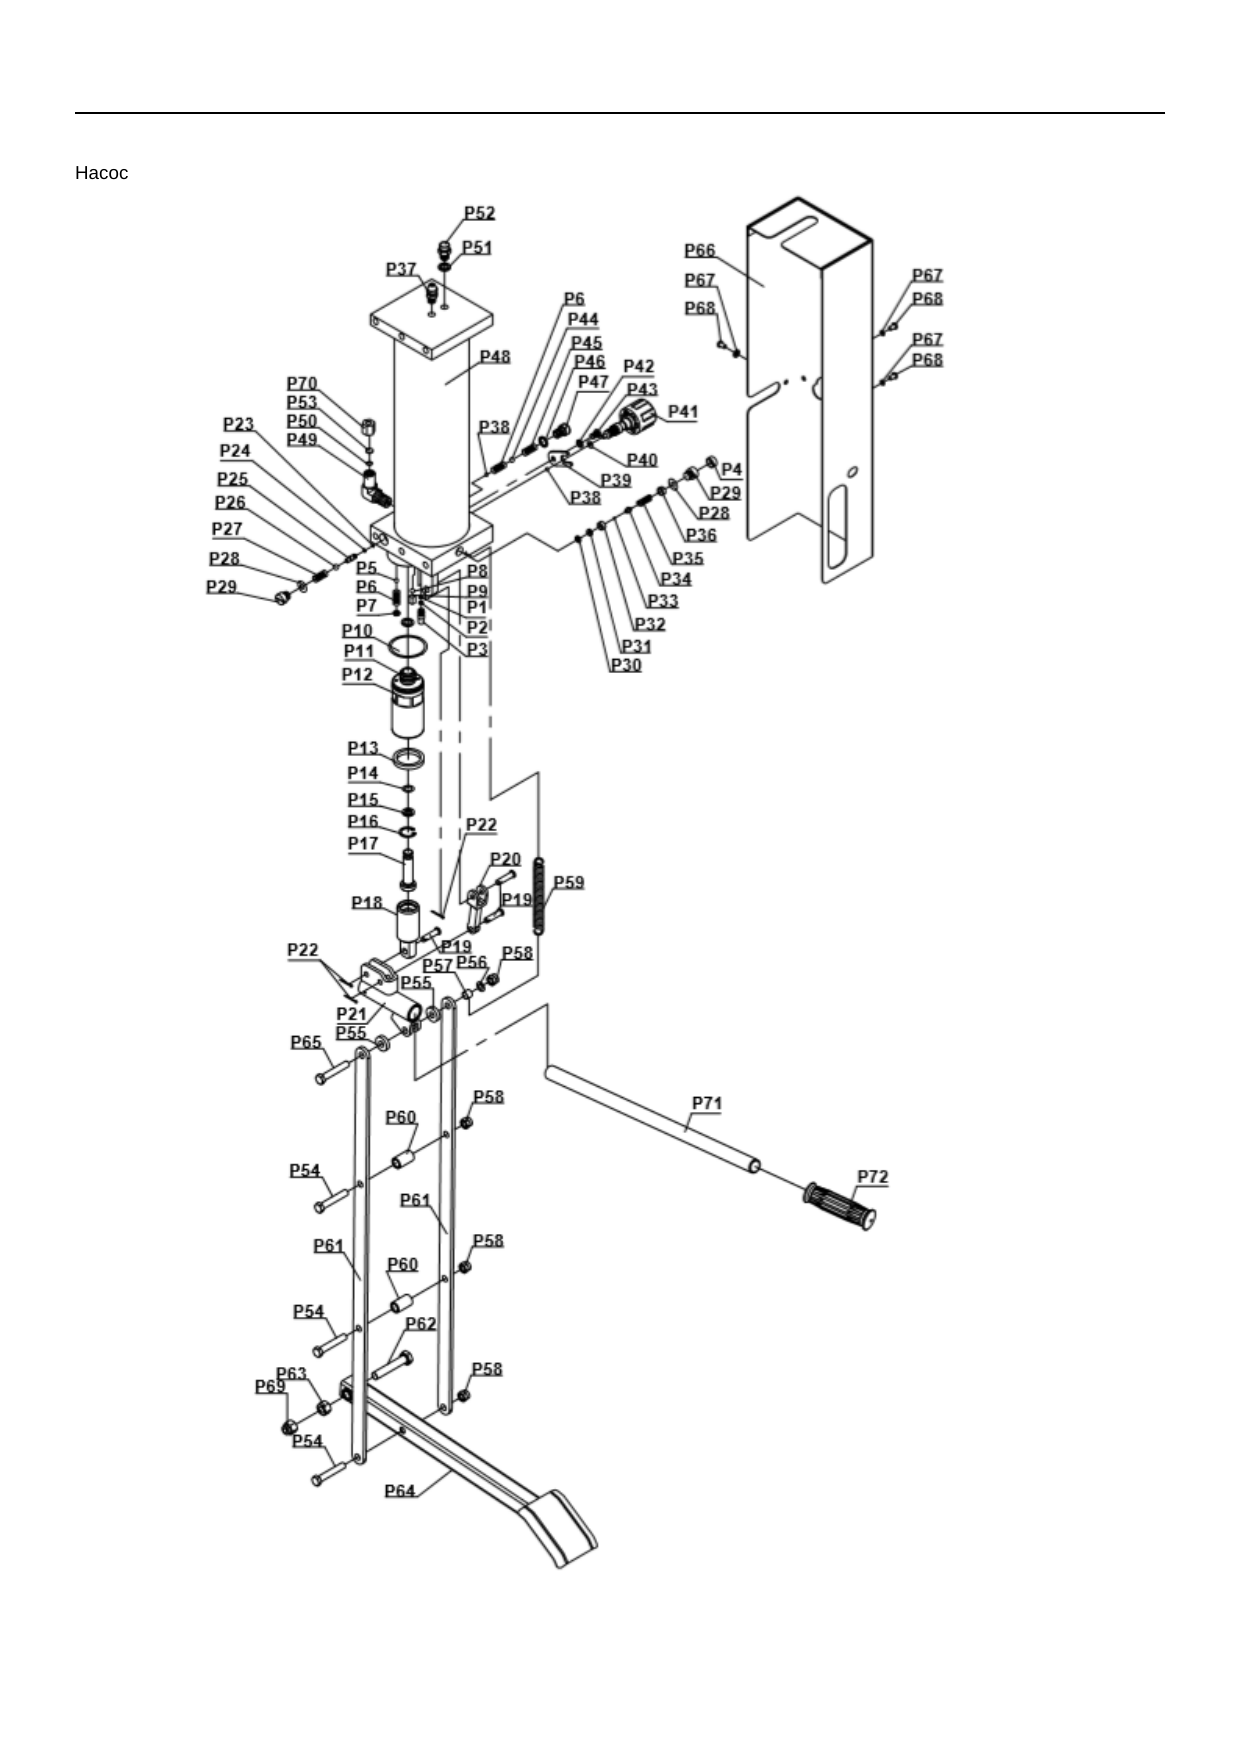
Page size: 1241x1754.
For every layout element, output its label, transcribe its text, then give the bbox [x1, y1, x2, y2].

text Насос [75, 156, 1165, 189]
picture [75, 188, 1011, 1571]
